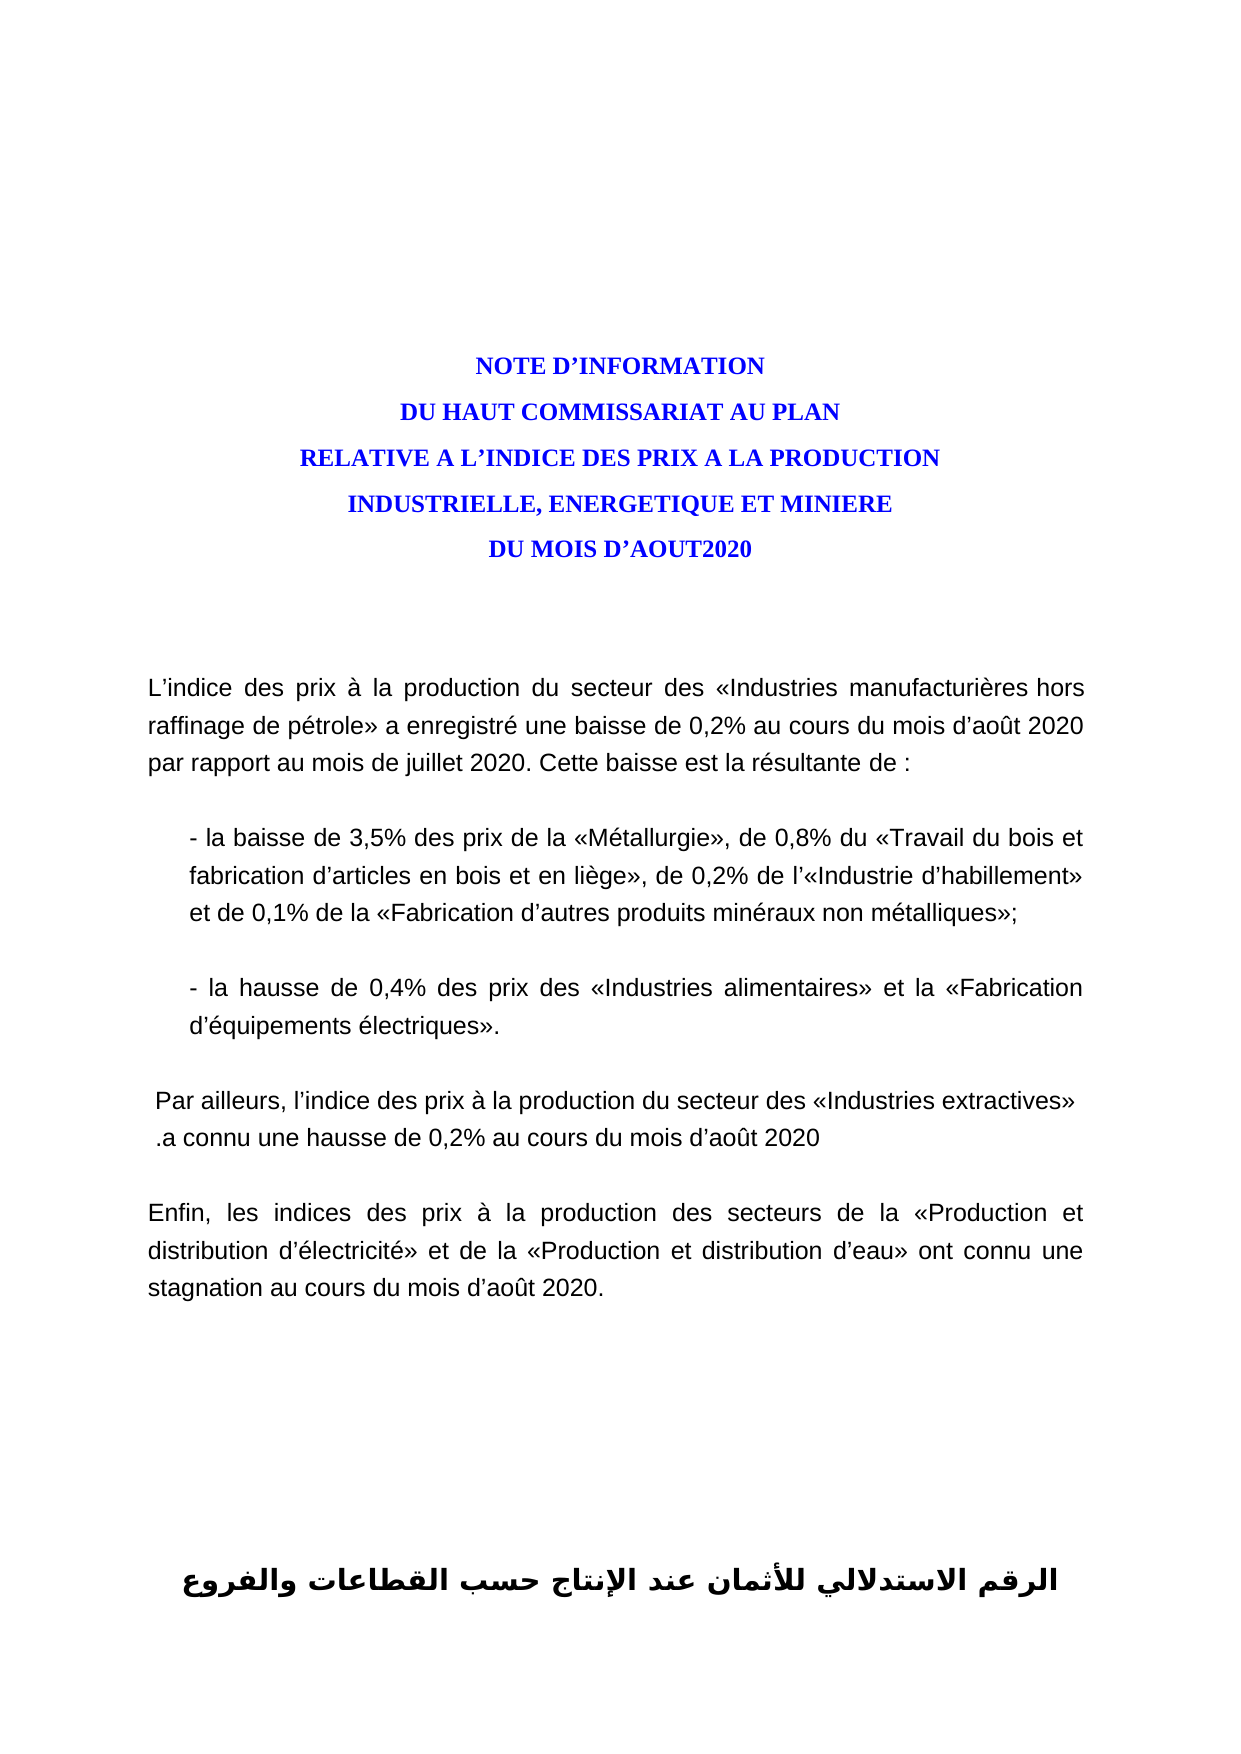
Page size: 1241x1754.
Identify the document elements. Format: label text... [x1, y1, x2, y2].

list L’indice des prix à la production du secteur des «Industries manufacturières hors raffinage de pétrole» a enregistré une baisse de 0,2% au cours du mois d’août 2020 par rapport au mois de juillet 2020. Cette baisse est la résultante de : [148, 667, 1085, 779]
text Enfin, les indices des prix à la production des secteurs de la «Production et distribution d’électricité» et de la «Production et distribution d’eau» ont connu une stagnation au cours du mois d’août 2020. [148, 1192, 1085, 1304]
text الرقم الاستدلالي للأثمان عند الإنتاج حسب القطاعات والفروع [148, 1563, 1093, 1597]
list - la baisse de 3,5% des prix de la «Métallurgie», de 0,8% du «Travail du bois et fabrication d’articles en bois et en liège», de 0,2% de l’«Industrie d’habillement» et de 0,1% de la «Fabrication d’autres produits minéraux non métalliques»; [189, 817, 1085, 929]
text Par ailleurs, l’indice des prix à la production du secteur des «Industries extractives» a connu une hausse de 0,2% au cours du mois d’août 2020. [155, 1079, 1093, 1154]
subtitle DU MOIS D’AOUT2020 [148, 521, 1093, 567]
subtitle DU HAUT COMMISSARIAT AU PLAN [148, 384, 1093, 429]
subtitle INDUSTRIELLE, ENERGETIQUE ET MINIERE [148, 475, 1093, 521]
subtitle RELATIVE A L’INDICE DES PRIX A LA PRODUCTION [148, 429, 1093, 475]
subtitle NOTE D’INFORMATION [148, 338, 1093, 384]
list - la hausse de 0,4% des prix des «Industries alimentaires» et la «Fabrication d’équipements électriques». [189, 967, 1085, 1042]
